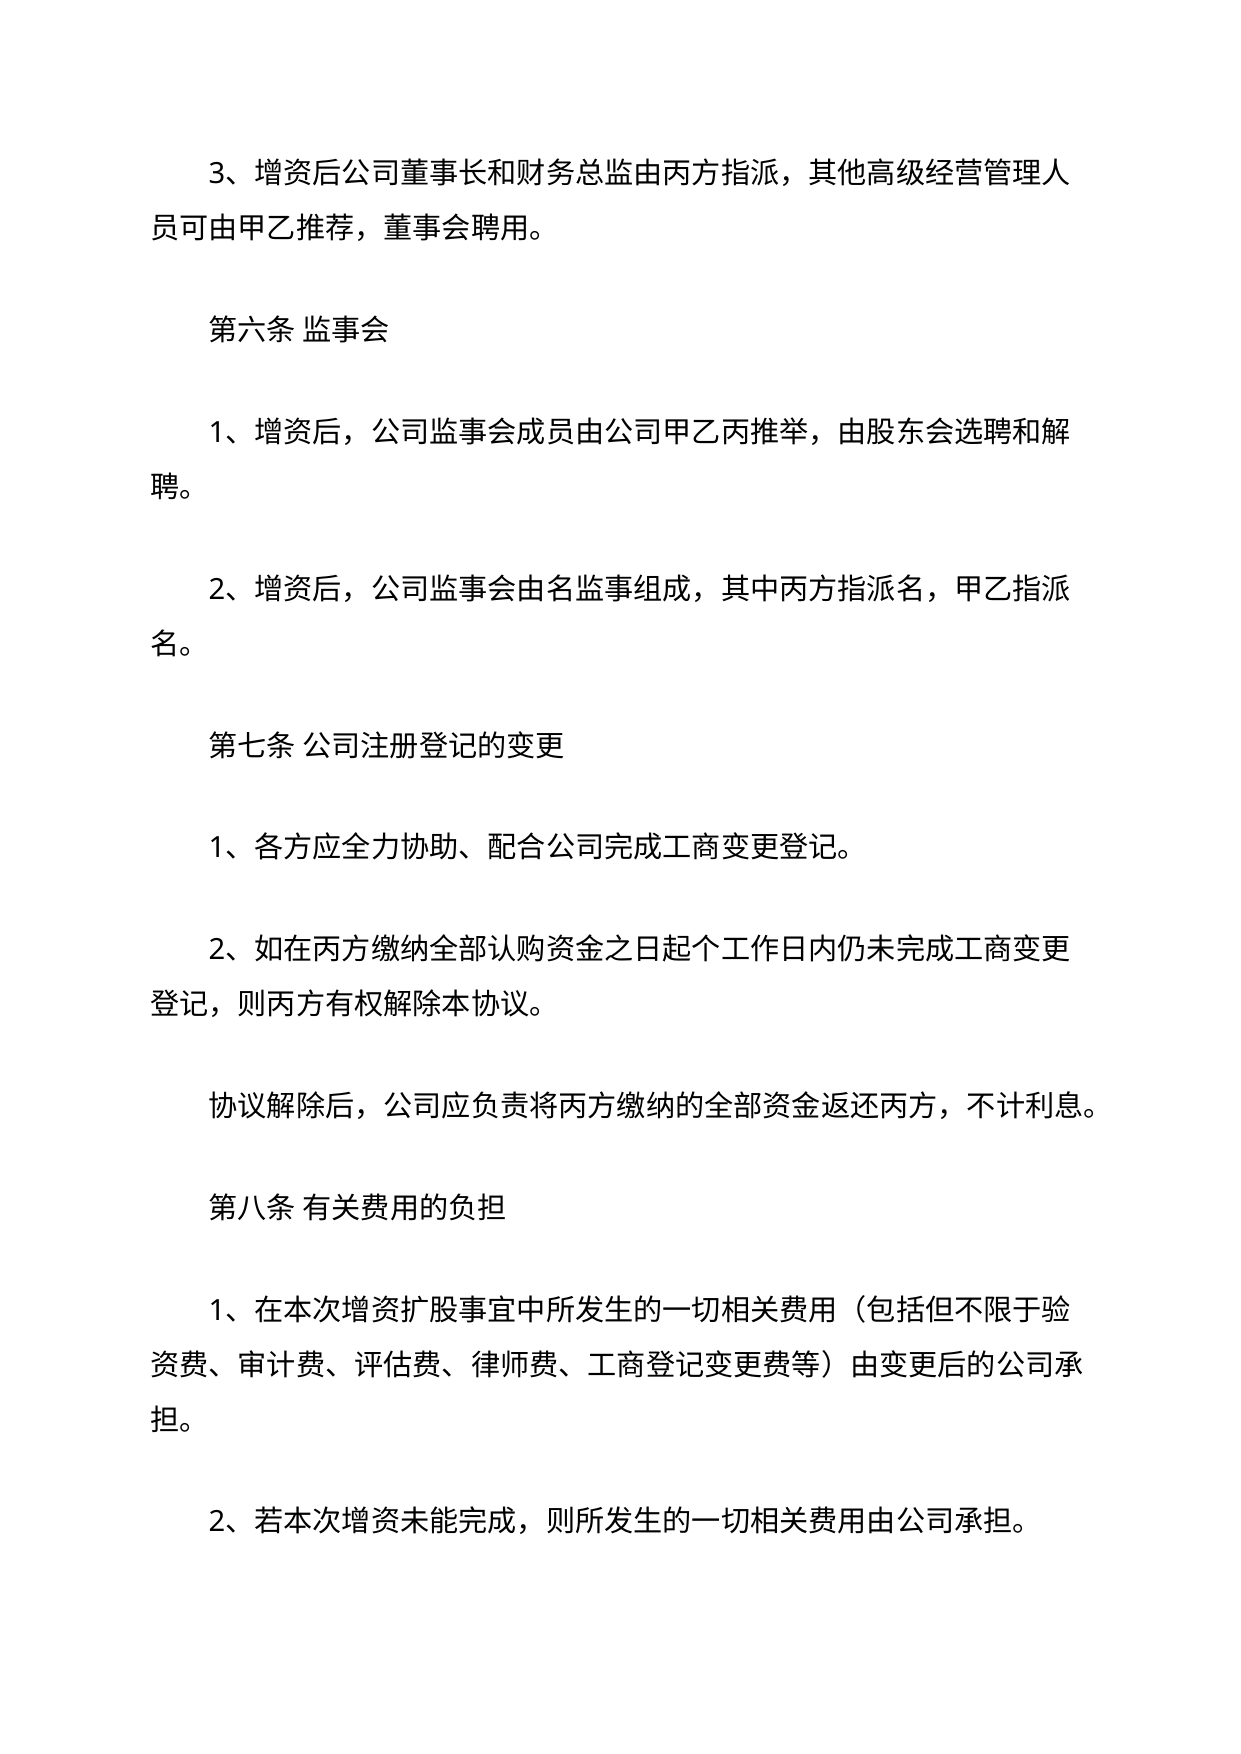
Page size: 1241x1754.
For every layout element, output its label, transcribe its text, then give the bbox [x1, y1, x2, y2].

text 3、增资后公司董事长和财务总监由丙方指派，其他高级经营管理人员可由甲乙推荐，董事会聘用。 [150, 150, 1090, 247]
text 2、若本次增资未能完成，则所发生的一切相关费用由公司承担。 [150, 1498, 1090, 1540]
text 协议解除后，公司应负责将丙方缴纳的全部资金返还丙方，不计利息。 [150, 1083, 1090, 1125]
text 2、如在丙方缴纳全部认购资金之日起个工作日内仍未完成工商变更登记，则丙方有权解除本协议。 [150, 926, 1090, 1023]
text 1、增资后，公司监事会成员由公司甲乙丙推举，由股东会选聘和解聘。 [150, 408, 1090, 506]
text 第六条 监事会 [150, 307, 1090, 349]
text 第八条 有关费用的负担 [150, 1184, 1090, 1227]
text 1、在本次增资扩股事宜中所发生的一切相关费用（包括但不限于验资费、审计费、评估费、律师费、工商登记变更费等）由变更后的公司承担。 [150, 1286, 1090, 1438]
text 第七条 公司注册登记的变更 [150, 722, 1090, 764]
text 2、增资后，公司监事会由名监事组成，其中丙方指派名，甲乙指派名。 [150, 565, 1090, 663]
text 1、各方应全力协助、配合公司完成工商变更登记。 [150, 824, 1090, 866]
